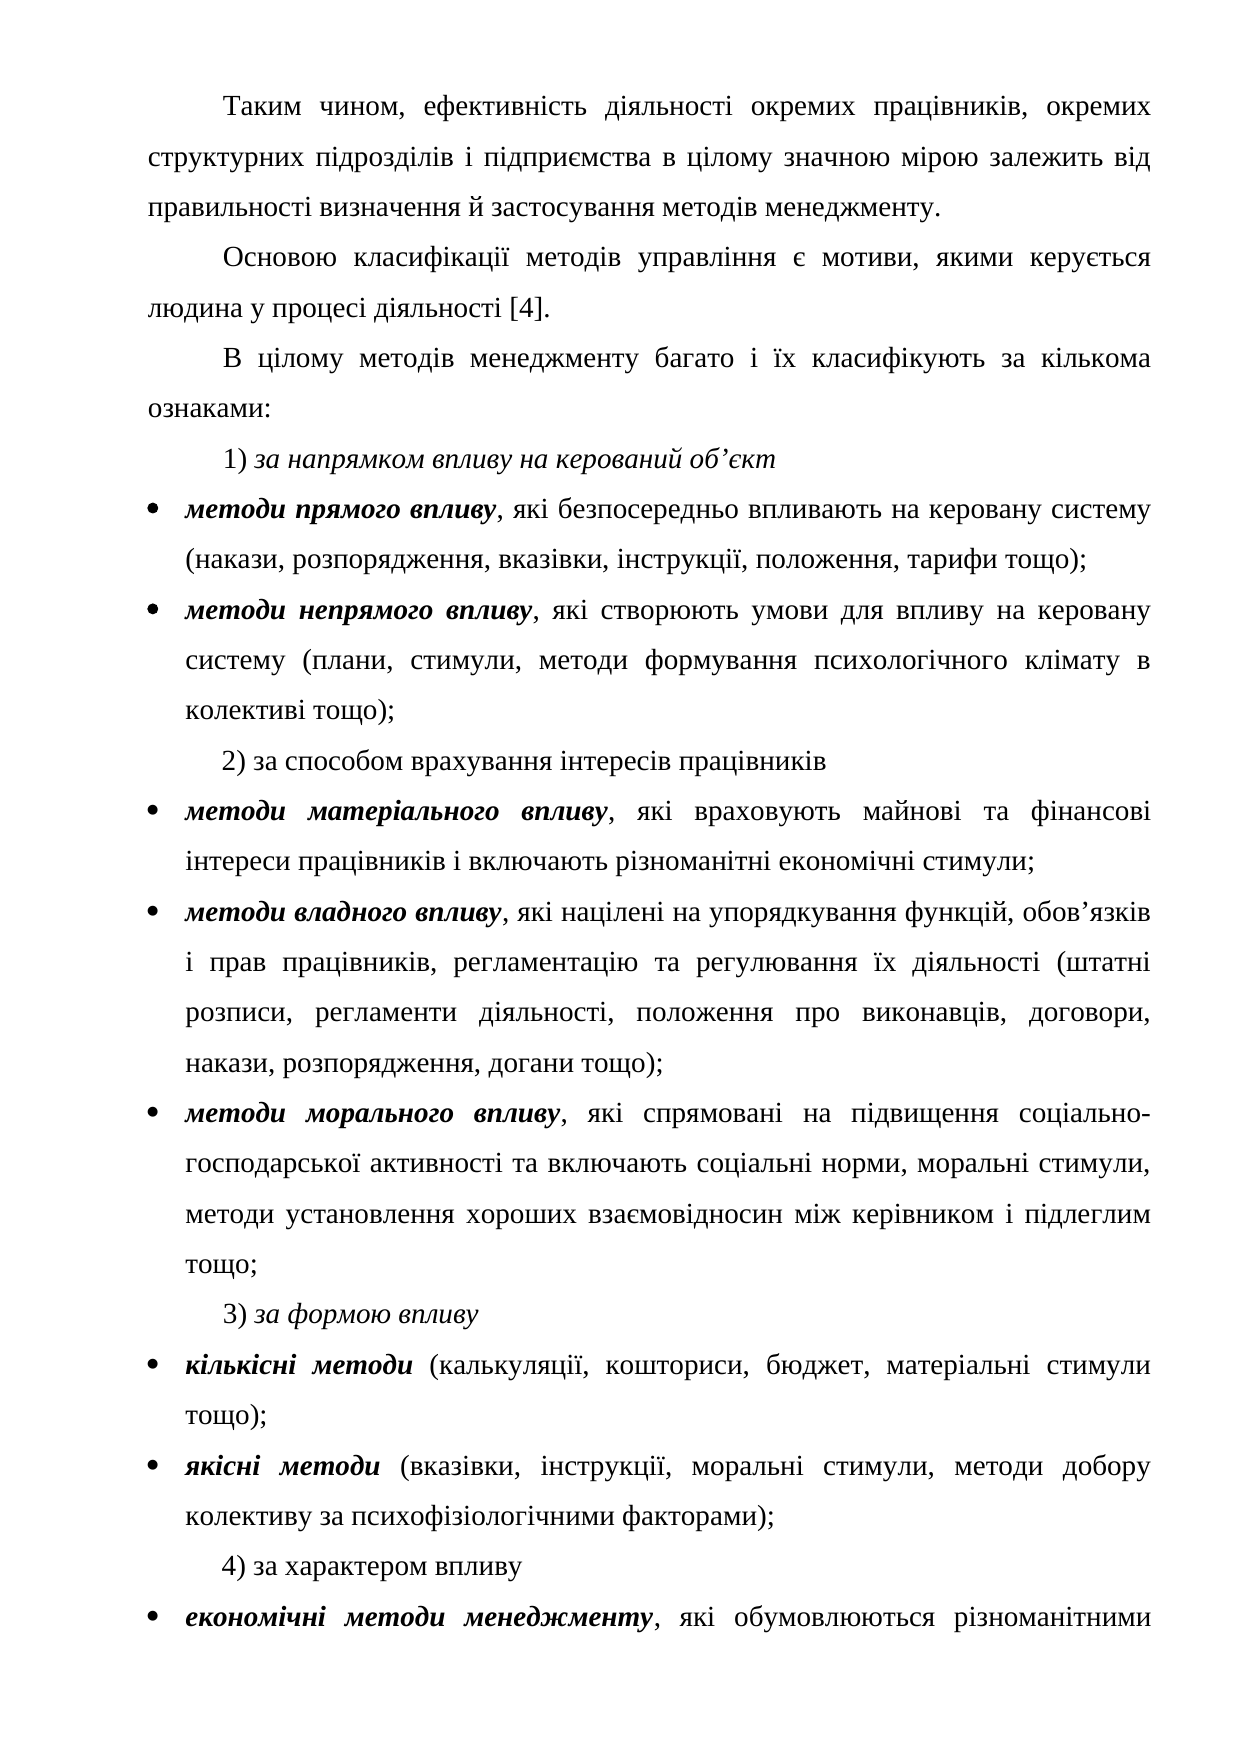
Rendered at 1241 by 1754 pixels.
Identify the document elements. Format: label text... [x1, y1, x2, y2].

list методи непрямого впливу, які створюють умови для впливу на керовану систему (плани, стимули, методи формування психологічного клімату в колективі тощо); [148, 592, 1152, 726]
text Таким чином, ефективність діяльності окремих працівників, окремих структурних підрозділів і підприємства в цілому значною мірою залежить від правильності визначення й застосування методів менеджменту. [148, 88, 1152, 223]
list методи матеріального впливу, які враховують майнові та фінансові інтереси працівників і включають різноманітні економічні стимули; [148, 793, 1152, 877]
text 1) за напрямком впливу на керований об’єкт [148, 441, 1152, 474]
list кількісні методи (калькуляції, кошториси, бюджет, матеріальні стимули тощо); [148, 1347, 1152, 1431]
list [148, 1599, 1152, 1632]
text 3) за формою впливу [148, 1297, 1152, 1330]
text 4) за характером впливу [148, 1548, 1152, 1582]
list методи прямого впливу, які безпосередньо впливають на керовану систему (накази, розпорядження, вказівки, інструкції, положення, тарифи тощо); [148, 491, 1152, 575]
text В цілому методів менеджменту багато і їх класифікують за кількома ознаками: [148, 340, 1152, 424]
text 2) за способом врахування інтересів працівників [148, 743, 1152, 776]
list методи морального впливу, які спрямовані на підвищення соціально-господарської активності та включають соціальні норми, моральні стимули, методи установлення хороших взаємовідносин між керівником і підлеглим тощо; [148, 1095, 1152, 1280]
list методи владного впливу, які націлені на упорядкування функцій, обов’язків і прав працівників, регламентацію та регулювання їх діяльності (штатні розписи, регламенти діяльності, положення про виконавців, договори, накази, розпорядження, догани тощо); [148, 894, 1152, 1078]
text Основою класифікації методів управління є мотиви, якими керується людина у процесі діяльності [4]. [148, 239, 1152, 323]
list якісні методи (вказівки, інструкції, моральні стимули, методи добору колективу за психофізіологічними факторами); [148, 1448, 1152, 1532]
